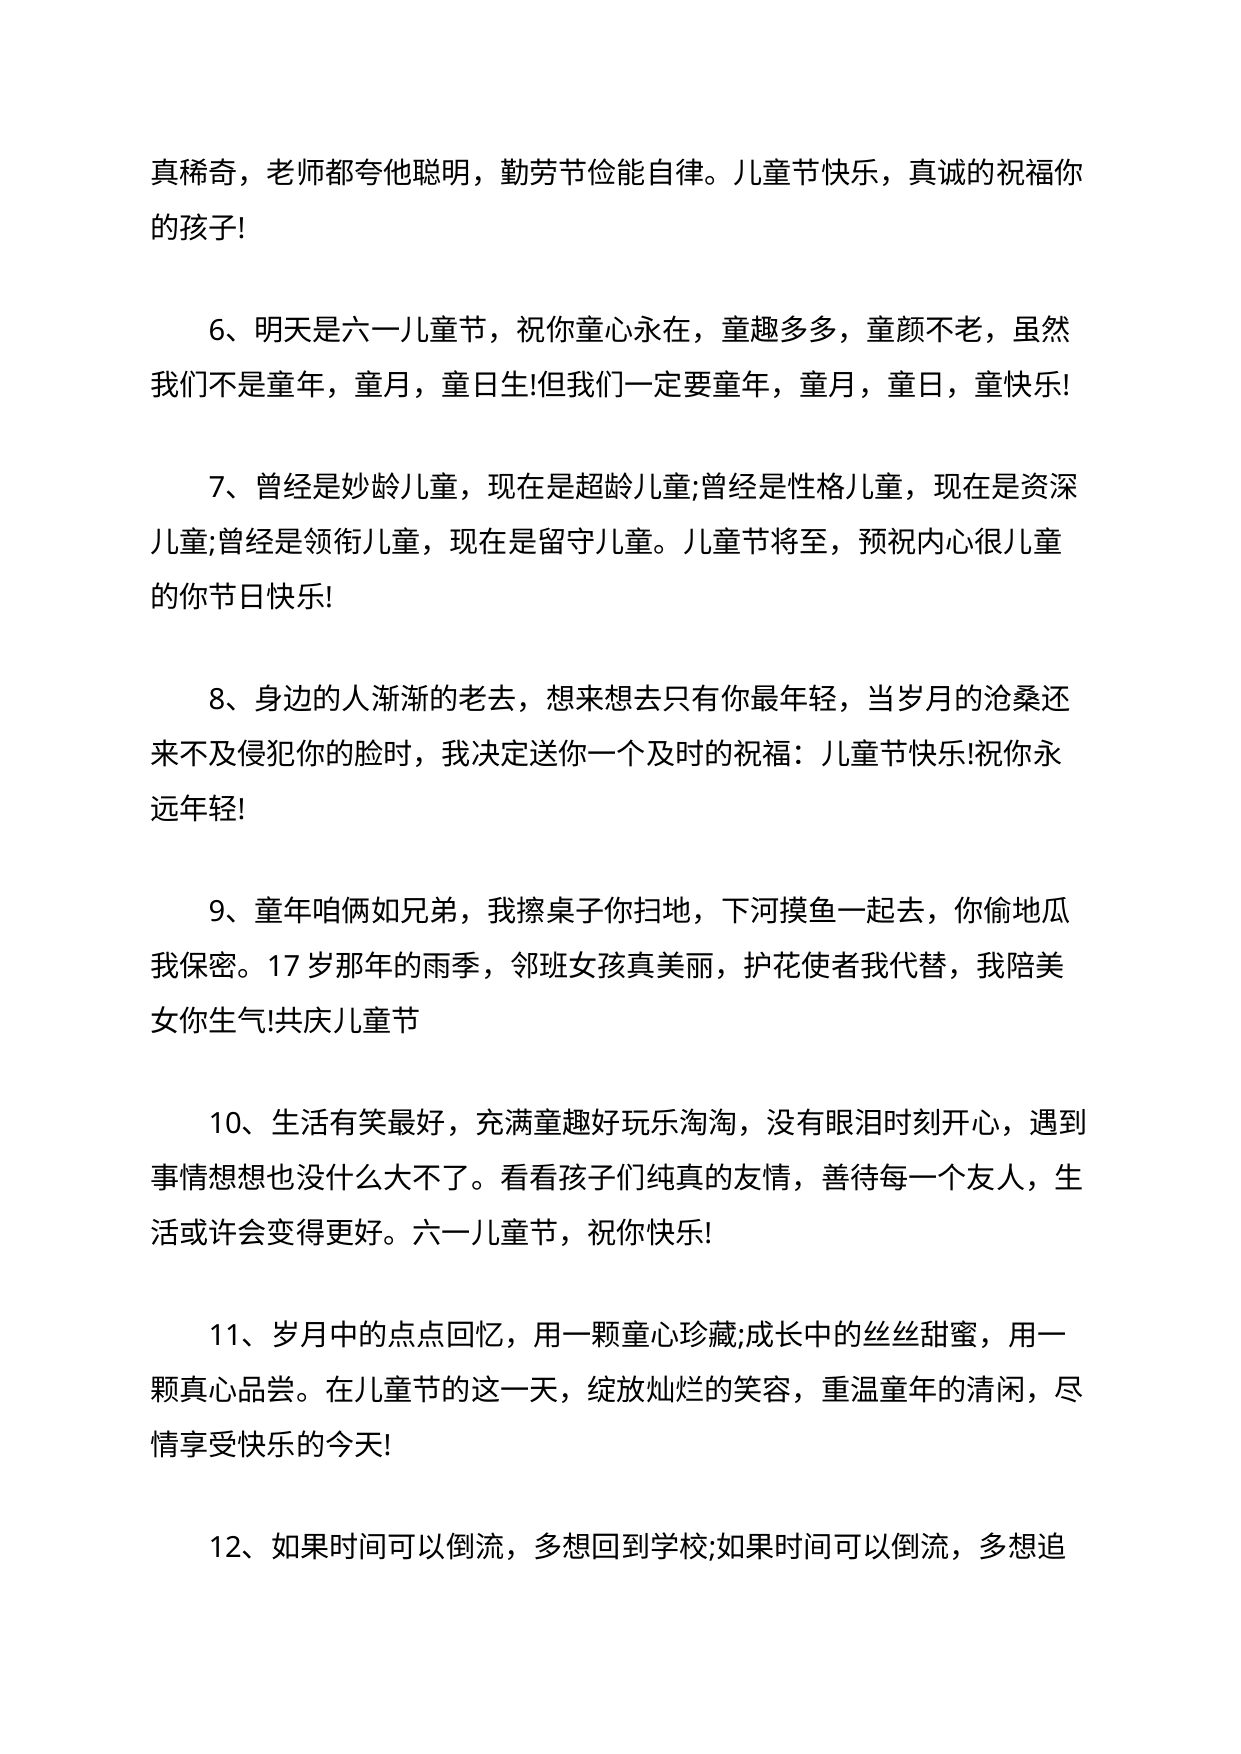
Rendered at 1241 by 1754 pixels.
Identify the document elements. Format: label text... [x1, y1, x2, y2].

text 11、岁月中的点点回忆，用一颗童心珍藏;成长中的丝丝甜蜜，用一颗真心品尝。在儿童节的这一天，绽放灿烂的笑容，重温童年的清闲，尽情享受快乐的今天! [150, 1312, 1090, 1464]
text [150, 150, 1090, 247]
text 10、生活有笑最好，充满童趣好玩乐淘淘，没有眼泪时刻开心，遇到事情想想也没什么大不了。看看孩子们纯真的友情，善待每一个友人，生活或许会变得更好。六一儿童节，祝你快乐! [150, 1100, 1090, 1252]
text 6、明天是六一儿童节，祝你童心永在，童趣多多，童颜不老，虽然我们不是童年，童月，童日生!但我们一定要童年，童月，童日，童快乐! [150, 307, 1090, 404]
text 9、童年咱俩如兄弟，我擦桌子你扫地，下河摸鱼一起去，你偷地瓜我保密。17岁那年的雨季，邻班女孩真美丽，护花使者我代替，我陪美女你生气!共庆儿童节 [150, 888, 1090, 1040]
text 8、身边的人渐渐的老去，想来想去只有你最年轻，当岁月的沧桑还来不及侵犯你的脸时，我决定送你一个及时的祝福：儿童节快乐!祝你永远年轻! [150, 676, 1090, 828]
text 7、曾经是妙龄儿童，现在是超龄儿童;曾经是性格儿童，现在是资深儿童;曾经是领衔儿童，现在是留守儿童。儿童节将至，预祝内心很儿童的你节日快乐! [150, 464, 1090, 616]
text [150, 1523, 1090, 1566]
